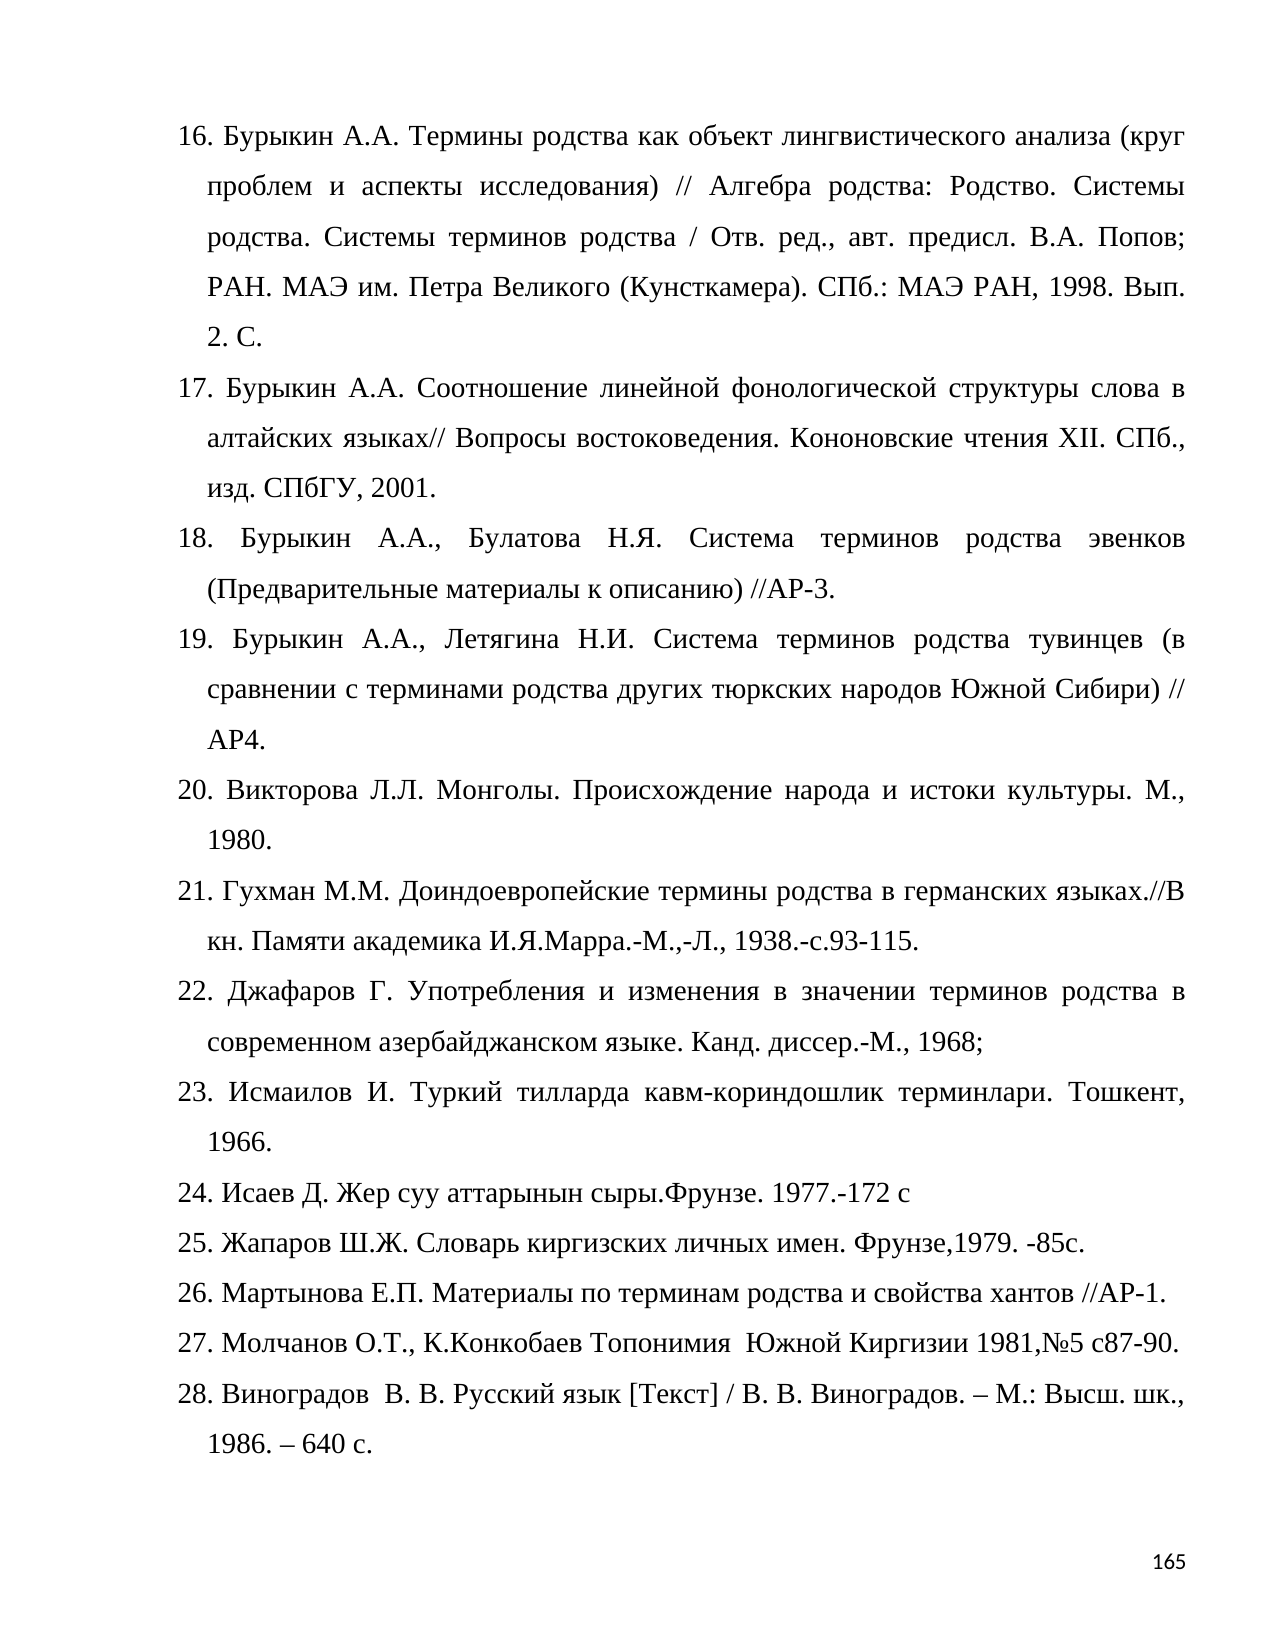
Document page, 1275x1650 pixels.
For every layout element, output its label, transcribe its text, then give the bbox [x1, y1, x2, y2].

text 21. Гухман М.М. Доиндоевропейские термины родства в германских языках.//В кн. Памяти академика И.Я.Марра.-М.,-Л., 1938.-с.93-115. [177, 873, 1186, 957]
text 22. Джафаров Г. Употребления и изменения в значении терминов родства в современном азербайджанском языке. Канд. диссер.-М., 1968; [177, 973, 1186, 1057]
text 23. Исмаилов И. Туркий тилларда кавм-кориндошлик терминлари. Тошкент, 1966. [177, 1074, 1186, 1158]
text 24. Исаев Д. Жер суу аттарынын сыры.Фрунзе. 1977.-172 с [177, 1175, 1186, 1208]
text 17. Бурыкин А.А. Соотношение линейной фонологической структуры слова в алтайских языках// Вопросы востоковедения. Кононовские чтения XII. СПб., изд. СПбГУ, 2001. [177, 370, 1186, 504]
text 18. Бурыкин А.А., Булатова Н.Я. Система терминов родства эвенков (Предварительные материалы к описанию) //АР-3. [177, 521, 1186, 604]
text 16. Бурыкин А.А. Термины родства как объект лингвистического анализа (круг проблем и аспекты исследования) // Алгебра родства: Родство. Системы родства. Системы терминов родства / Отв. ред., авт. предисл. В.А. Попов; РАН. МАЭ им. Петра Великого (Кунсткамера). СПб.: МАЭ РАН, 1998. Вып. 2. С. [177, 118, 1186, 353]
text 27. Молчанов О.Т., К.Конкобаев Топонимия Южной Киргизии 1981,№5 с87-90. [177, 1326, 1186, 1359]
text 25. Жапаров Ш.Ж. Словарь киргизских личных имен. Фрунзе,1979. -85с. [177, 1225, 1186, 1258]
text 28. Виноградов В. В. Русский язык [Текст] / В. В. Виноградов. – М.: Высш. шк., 1986. – 640 с. [177, 1376, 1186, 1460]
text 19. Бурыкин А.А., Летягина Н.И. Система терминов родства тувинцев (в сравнении с терминами родства других тюркских народов Южной Сибири) // АР4. [177, 621, 1186, 755]
text 20. Викторова Л.Л. Монголы. Происхождение народа и истоки культуры. М., 1980. [177, 772, 1186, 856]
text 26. Мартынова Е.П. Материалы по терминам родства и свойства хантов //АР-1. [177, 1275, 1186, 1309]
